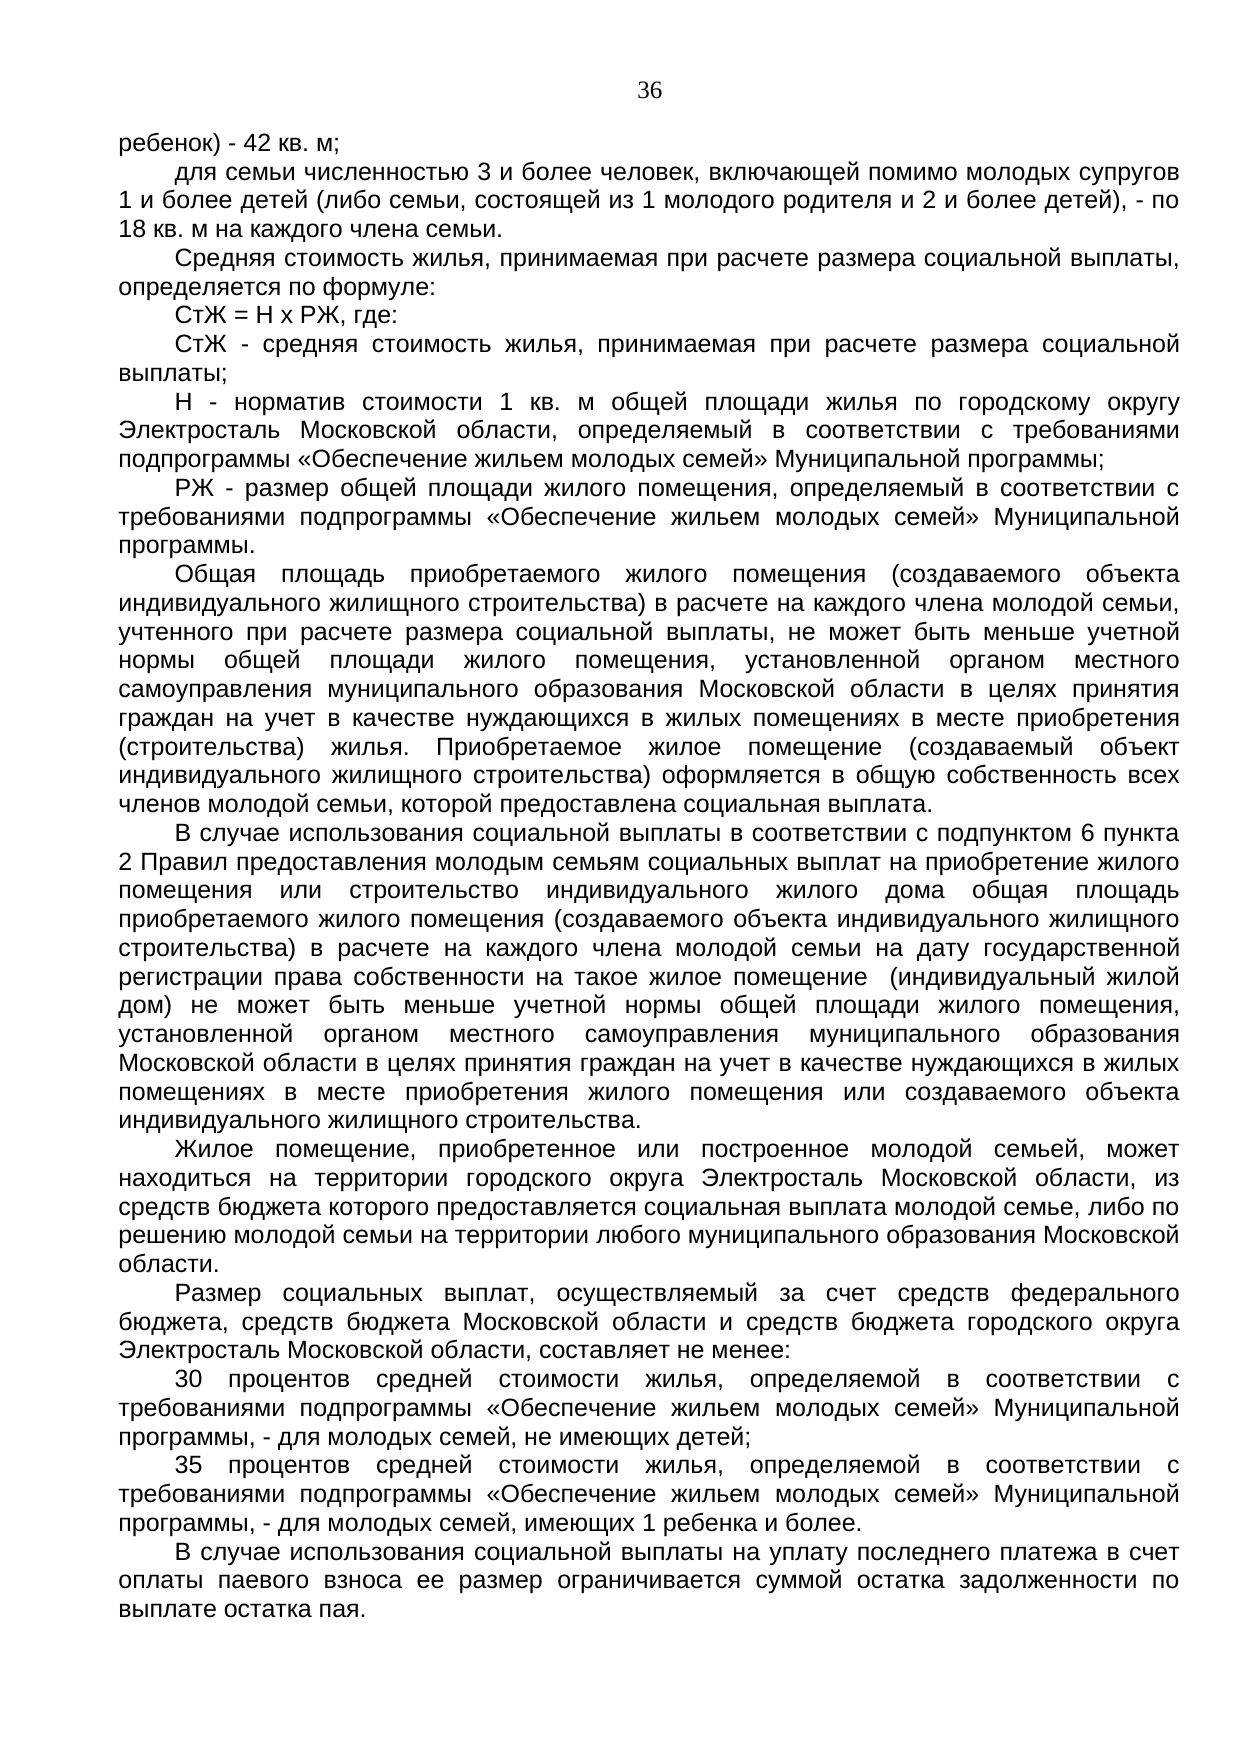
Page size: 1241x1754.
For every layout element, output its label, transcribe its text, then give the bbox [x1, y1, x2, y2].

text для семьи численностью 3 и более человек, включающей помимо молодых супругов 1 и более детей (либо семьи, состоящей из 1 молодого родителя и 2 и более детей), - по 18 кв. м на каждого члена семьи. [118, 156, 1181, 243]
text РЖ - размер общей площади жилого помещения, определяемый в соответствии с требованиями подпрограммы «Обеспечение жильем молодых семей» Муниципальной программы. [118, 473, 1181, 559]
text В случае использования социальной выплаты на уплату последнего платежа в счет оплаты паевого взноса ее размер ограничивается суммой остатка задолженности по выплате остатка пая. [118, 1536, 1181, 1623]
text Средняя стоимость жилья, принимаемая при расчете размера социальной выплаты, определяется по формуле: [118, 243, 1181, 300]
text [118, 128, 1181, 156]
text 35 процентов средней стоимости жилья, определяемой в соответствии с требованиями подпрограммы «Обеспечение жильем молодых семей» Муниципальной программы, - для молодых семей, имеющих 1 ребенка и более. [118, 1450, 1181, 1536]
text СтЖ - средняя стоимость жилья, принимаемая при расчете размера социальной выплаты; [118, 329, 1181, 386]
text Общая площадь приобретаемого жилого помещения (создаваемого объекта индивидуального жилищного строительства) в расчете на каждого члена молодой семьи, учтенного при расчете размера социальной выплаты, не может быть меньше учетной нормы общей площади жилого помещения, установленной органом местного самоуправления муниципального образования Московской области в целях принятия граждан на учет в качестве нуждающихся в жилых помещениях в месте приобретения (строительства) жилья. Приобретаемое жилое помещение (создаваемый объект индивидуального жилищного строительства) оформляется в общую собственность всех членов молодой семьи, которой предоставлена социальная выплата. [118, 559, 1181, 818]
text Жилое помещение, приобретенное или построенное молодой семьей, может находиться на территории городского округа Электросталь Московской области, из средств бюджета которого предоставляется социальная выплата молодой семье, либо по решению молодой семьи на территории любого муниципального образования Московской области. [118, 1134, 1181, 1278]
text 30 процентов средней стоимости жилья, определяемой в соответствии с требованиями подпрограммы «Обеспечение жильем молодых семей» Муниципальной программы, - для молодых семей, не имеющих детей; [118, 1364, 1181, 1450]
text В случае использования социальной выплаты в соответствии с подпунктом 6 пункта 2 Правил предоставления молодым семьям социальных выплат на приобретение жилого помещения или строительство индивидуального жилого дома общая площадь приобретаемого жилого помещения (создаваемого объекта индивидуального жилищного строительства) в расчете на каждого члена молодой семьи на дату государственной регистрации права собственности на такое жилое помещение (индивидуальный жилой дом) не может быть меньше учетной нормы общей площади жилого помещения, установленной органом местного самоуправления муниципального образования Московской области в целях принятия граждан на учет в качестве нуждающихся в жилых помещениях в месте приобретения жилого помещения или создаваемого объекта индивидуального жилищного строительства. [118, 818, 1181, 1134]
text Размер социальных выплат, осуществляемый за счет средств федерального бюджета, средств бюджета Московской области и средств бюджета городского округа Электросталь Московской области, составляет не менее: [118, 1278, 1181, 1364]
text СтЖ = Н x РЖ, где: [118, 300, 1181, 329]
text Н - норматив стоимости 1 кв. м общей площади жилья по городскому округу Электросталь Московской области, определяемый в соответствии с требованиями подпрограммы «Обеспечение жильем молодых семей» Муниципальной программы; [118, 386, 1181, 473]
